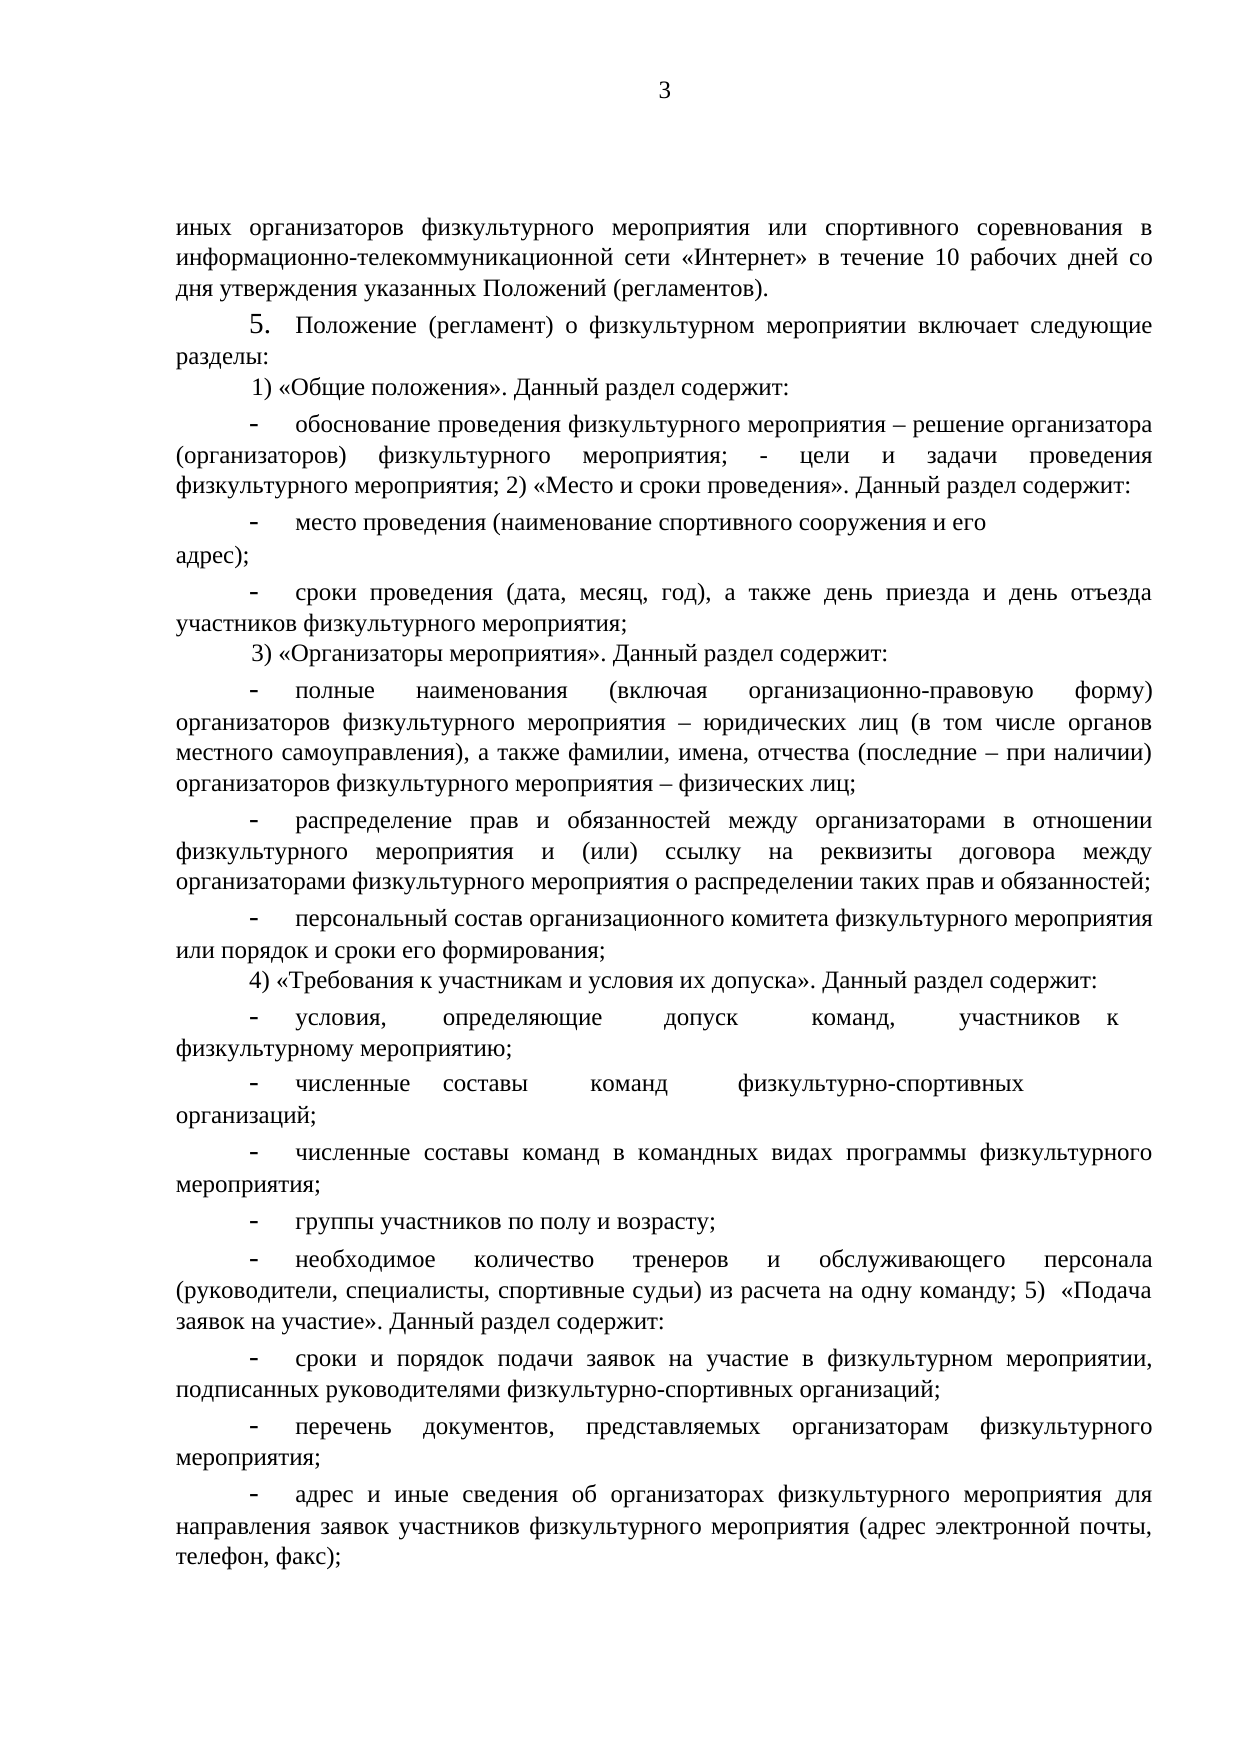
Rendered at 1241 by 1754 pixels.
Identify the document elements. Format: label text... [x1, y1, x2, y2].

list Положение (регламент) о физкультурном мероприятии включает следующие разделы: [176, 306, 1153, 370]
list перечень документов, представляемых организаторам физкультурного мероприятия; [176, 1407, 1153, 1471]
list распределение прав и обязанностей между организаторами в отношении физкультурного мероприятия и (или) ссылку на реквизиты договора между организаторами физкультурного мероприятия о распределении таких прав и обязанностей; [176, 801, 1153, 895]
list условия, определяющие допуск команд, участников к физкультурному мероприятию; [176, 998, 1153, 1062]
list сроки и порядок подачи заявок на участие в физкультурном мероприятии, подписанных руководителями физкультурно-спортивных организаций; [176, 1339, 1153, 1403]
text организаций; [176, 1100, 1153, 1129]
list численные составы команд в командных видах программы физкультурного мероприятия; [176, 1133, 1153, 1197]
list численные составы команд физкультурно-спортивных [176, 1064, 1153, 1098]
text 1) «Общие положения». Данный раздел содержит: [251, 372, 1153, 400]
list полные наименования (включая организационно-правовую форму) организаторов физкультурного мероприятия – юридических лиц (в том числе органов местного самоуправления), а также фамилии, имена, отчества (последние – при наличии) организаторов физкультурного мероприятия – физических лиц; [176, 672, 1153, 796]
list группы участников по полу и возрасту; [176, 1202, 1153, 1235]
list персональный состав организационного комитета физкультурного мероприятия или порядок и сроки его формирования; [176, 899, 1153, 963]
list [176, 212, 1153, 302]
list необходимое количество тренеров и обслуживающего персонала (руководители, специалисты, спортивные судьи) из расчета на одну команду; 5) «Подача заявок на участие». Данный раздел содержит: [176, 1240, 1153, 1334]
text 3) «Организаторы мероприятия». Данный раздел содержит: [251, 638, 1153, 667]
list адрес и иные сведения об организаторах физкультурного мероприятия для направления заявок участников физкультурного мероприятия (адрес электронной почты, телефон, факс); [176, 1476, 1153, 1570]
text 4) «Требования к участникам и условия их допуска». Данный раздел содержит: [176, 965, 1153, 994]
list обоснование проведения физкультурного мероприятия – решение организатора (организаторов) физкультурного мероприятия; - цели и задачи проведения физкультурного мероприятия; 2) «Место и сроки проведения». Данный раздел содержит: [176, 405, 1153, 499]
text адрес); [176, 540, 1153, 568]
list место проведения (наименование спортивного сооружения и его [176, 503, 1153, 537]
list сроки проведения (дата, месяц, год), а также день приезда и день отъезда участников физкультурного мероприятия; [176, 573, 1153, 637]
